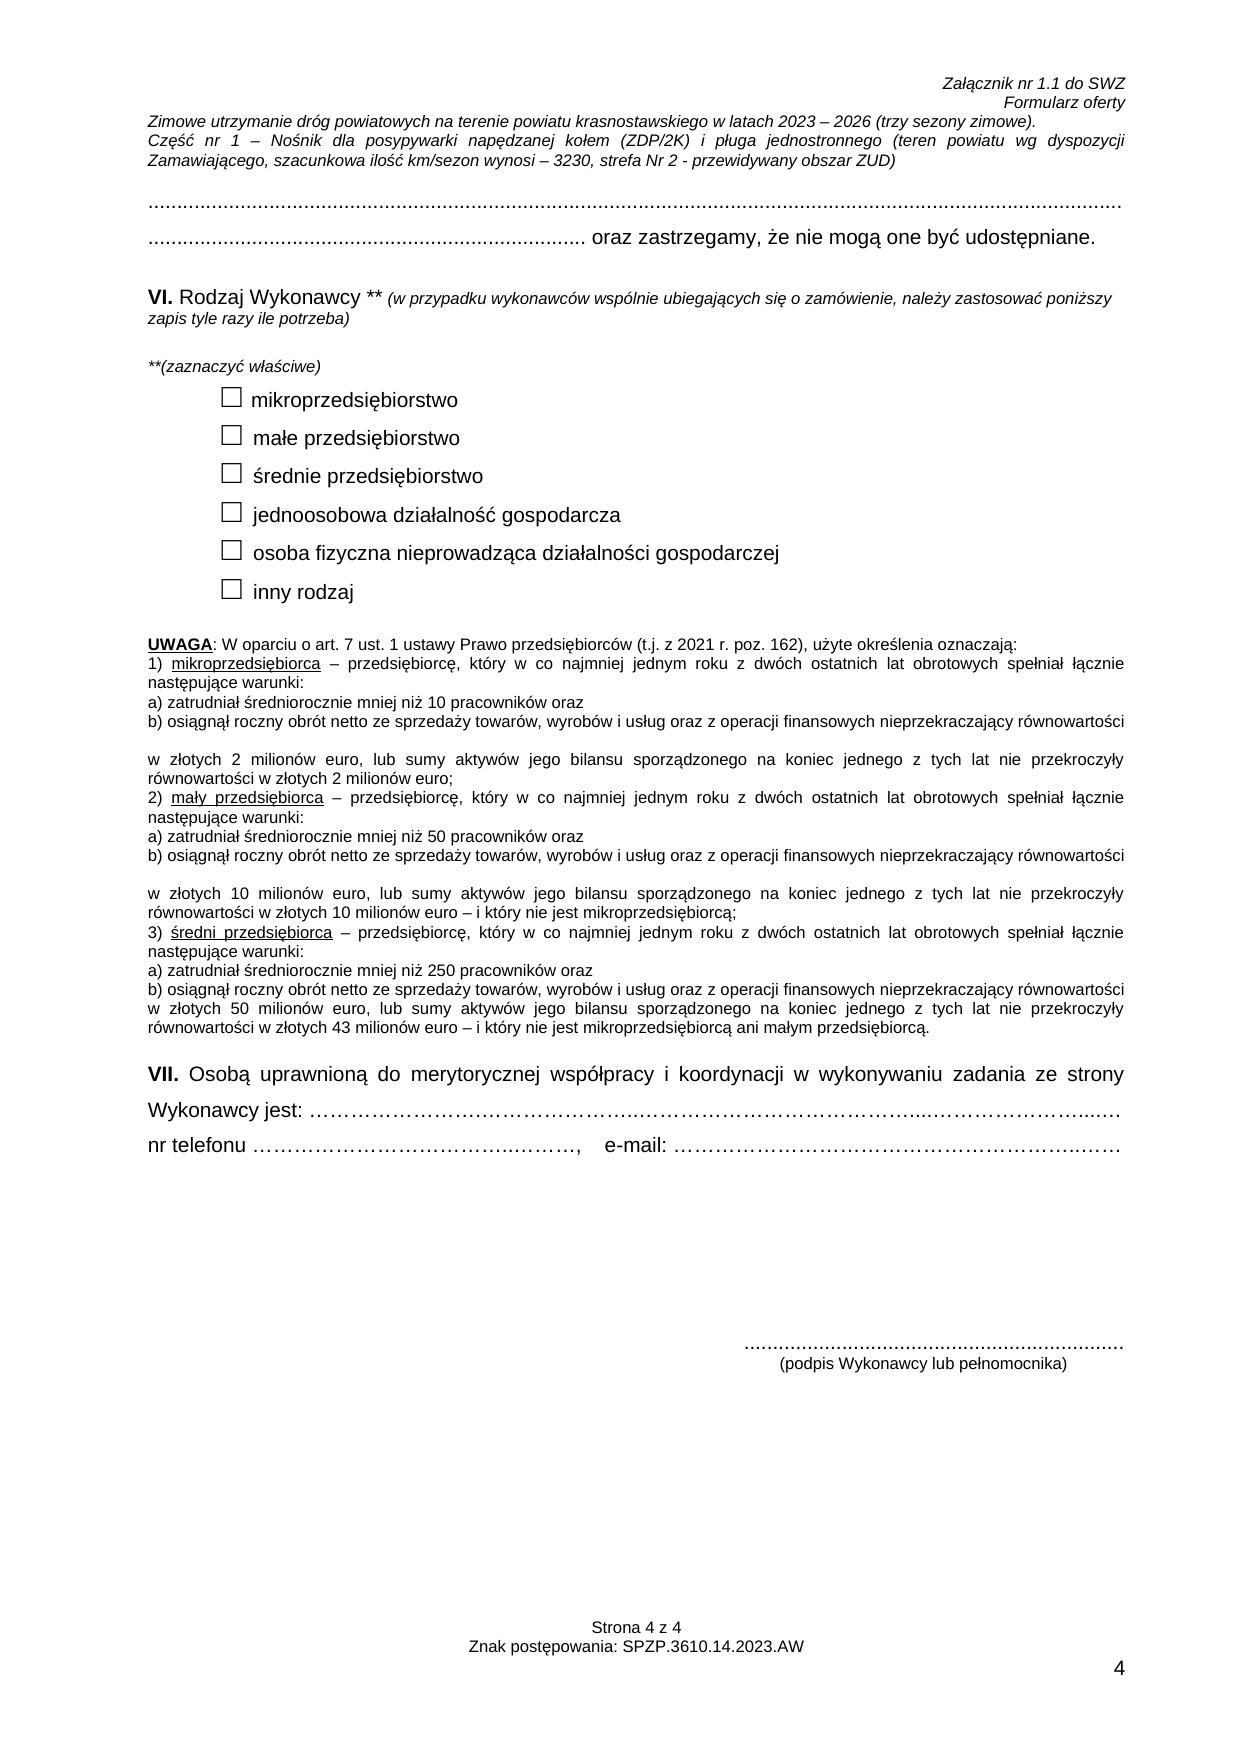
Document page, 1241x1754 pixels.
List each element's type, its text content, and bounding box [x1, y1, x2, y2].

text 3) średni przedsiębiorca – przedsiębiorcę, który w co najmniej jednym roku z dwóch ostatnich lat obrotowych spełniał łącznie następujące warunki: [148, 922, 1125, 961]
text a) zatrudniał średniorocznie mniej niż 50 pracowników oraz [148, 827, 1125, 846]
text b) osiągnął roczny obrót netto ze sprzedaży towarów, wyrobów i usług oraz z operacji finansowych nieprzekraczający równowartości w złotych 2 milionów euro, lub sumy aktywów jego bilansu sporządzonego na koniec jednego z tych lat nie przekroczyły równowartości w złotych 2 milionów euro; [148, 712, 1125, 788]
text UWAGA: W oparciu o art. 7 ust. 1 ustawy Prawo przedsiębiorców (t.j. z 2021 r. poz. 162), użyte określenia oznaczają: [148, 635, 1125, 654]
text □ osoba fizyczna nieprowadząca działalności gospodarczej [148, 529, 1125, 568]
text □ mikroprzedsiębiorstwo [148, 376, 1125, 414]
text □ średnie przedsiębiorstwo [148, 452, 1125, 491]
text a) zatrudniał średniorocznie mniej niż 250 pracowników oraz [148, 961, 1125, 980]
text □ małe przedsiębiorstwo [148, 414, 1125, 452]
list ..................................................................................................................................................................................................................................................... oraz zastrzegamy, że nie mogą one być udostępniane. [148, 189, 1125, 249]
text **(zaznaczyć właściwe) [148, 356, 1125, 376]
text 2) mały przedsiębiorca – przedsiębiorcę, który w co najmniej jednym roku z dwóch ostatnich lat obrotowych spełniał łącznie następujące warunki: [148, 788, 1125, 827]
text 1) mikroprzedsiębiorca – przedsiębiorcę, który w co najmniej jednym roku z dwóch ostatnich lat obrotowych spełniał łącznie następujące warunki: [148, 654, 1125, 692]
text nr telefonu ………………………………..………, e-mail: …………………………………………………..…… [148, 1133, 1125, 1157]
text b) osiągnął roczny obrót netto ze sprzedaży towarów, wyrobów i usług oraz z operacji finansowych nieprzekraczający równowartości w złotych 10 milionów euro, lub sumy aktywów jego bilansu sporządzonego na koniec jednego z tych lat nie przekroczyły równowartości w złotych 10 milionów euro – i który nie jest mikroprzedsiębiorcą; [148, 846, 1125, 922]
text VI. Rodzaj Wykonawcy ** (w przypadku wykonawców wspólnie ubiegających się o zamówienie, należy zastosować poniższy zapis tyle razy ile potrzeba) [148, 284, 1125, 328]
text □ inny rodzaj [148, 568, 1125, 606]
text b) osiągnął roczny obrót netto ze sprzedaży towarów, wyrobów i usług oraz z operacji finansowych nieprzekraczający równowartości w złotych 50 milionów euro, lub sumy aktywów jego bilansu sporządzonego na koniec jednego z tych lat nie przekroczyły równowartości w złotych 43 milionów euro – i który nie jest mikroprzedsiębiorcą ani małym przedsiębiorcą. [148, 980, 1125, 1037]
text VII. Osobą uprawnioną do merytorycznej współpracy i koordynacji w wykonywaniu zadania ze strony Wykonawcy jest: …………………….…………………..…………………………………....…………………....… [148, 1061, 1125, 1121]
text (podpis Wykonawcy lub pełnomocnika) [148, 1354, 1125, 1373]
text a) zatrudniał średniorocznie mniej niż 10 pracowników oraz [148, 692, 1125, 712]
text □ jednoosobowa działalność gospodarcza [148, 491, 1125, 529]
text .................................................................. [148, 1330, 1125, 1354]
